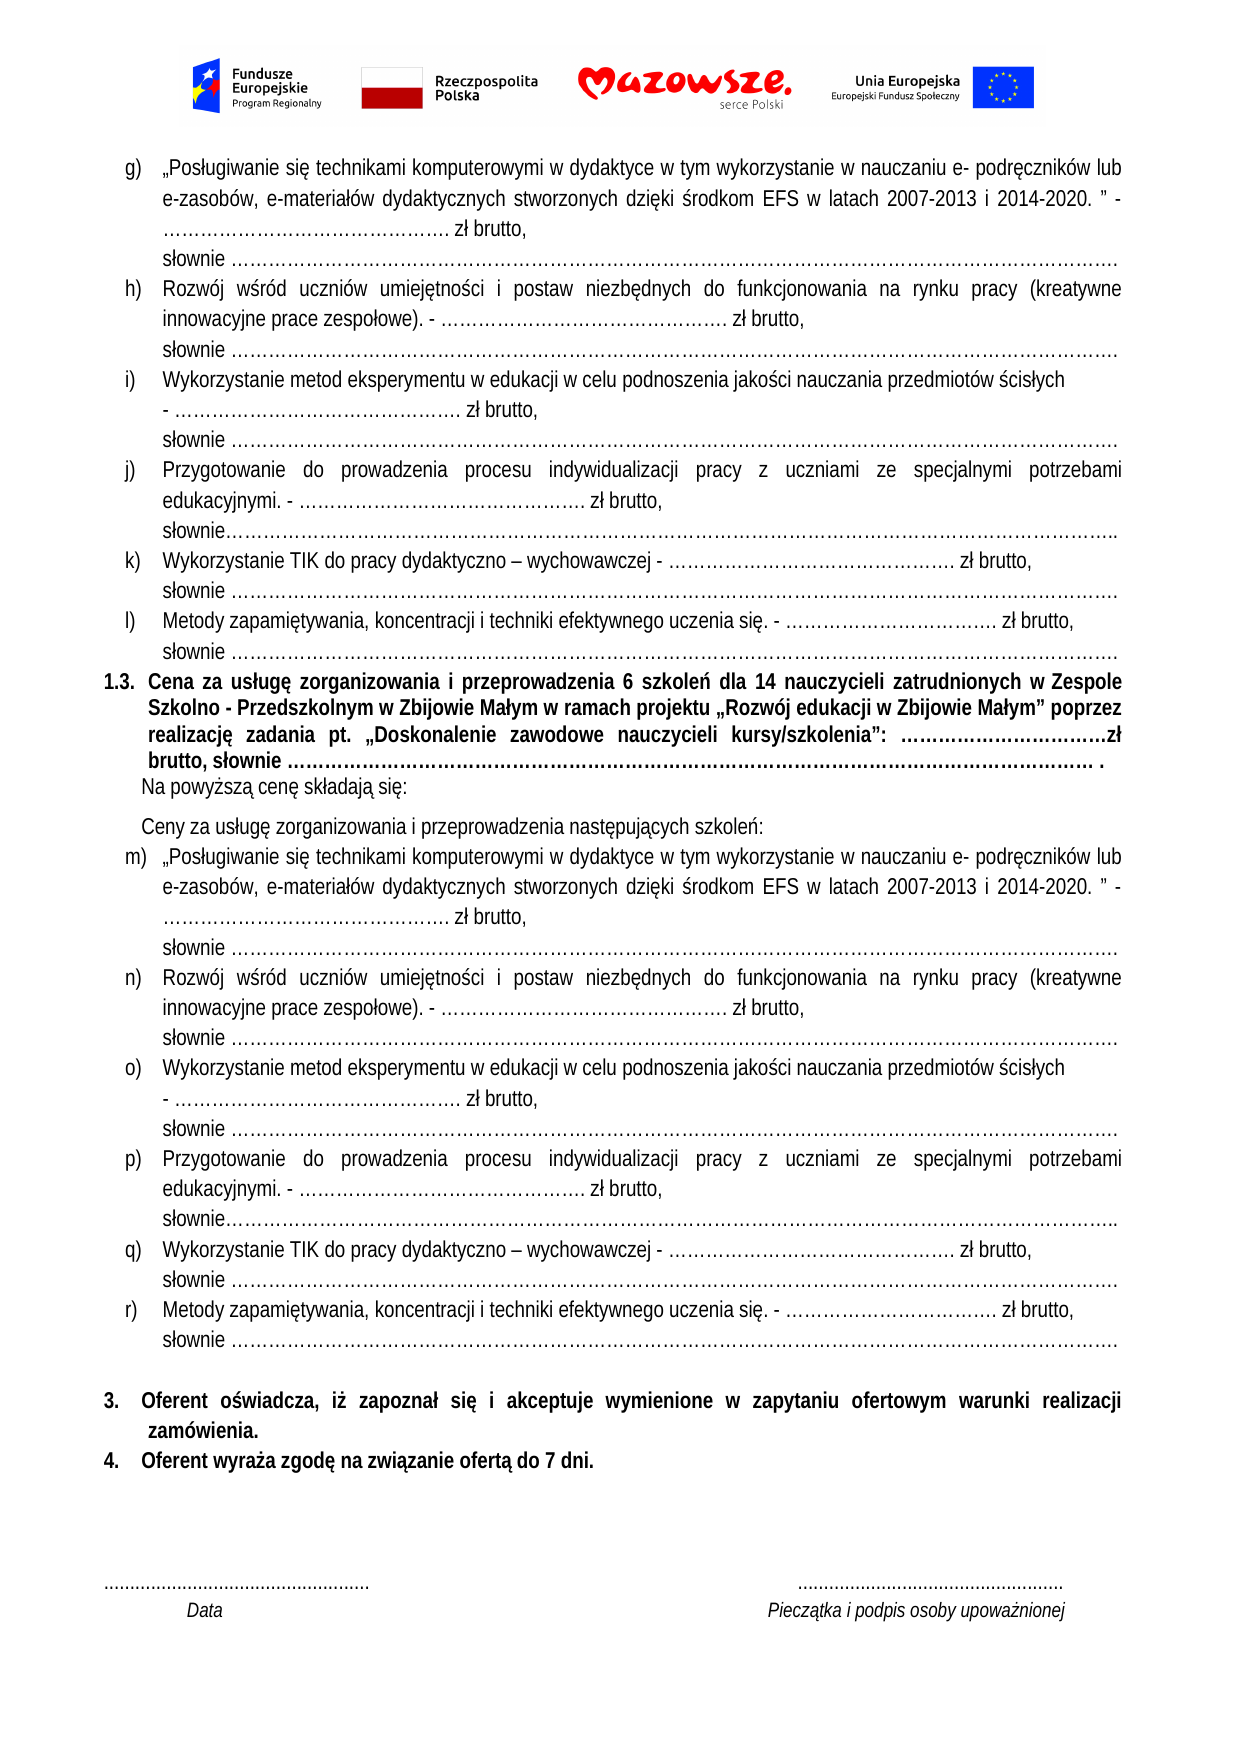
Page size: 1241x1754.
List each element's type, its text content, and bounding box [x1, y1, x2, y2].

list słownie ……………………………………………………………………………………………………………………………. [162, 1326, 1122, 1353]
list „Posługiwanie się technikami komputerowymi w dydaktyce w tym wykorzystanie w nauczaniu e- podręczników lub e-zasobów, e-materiałów dydaktycznych stworzonych dzięki środkom EFS w latach 2007-2013 i 2014-2020. ” - ………………………………………. zł brutto, [125, 154, 1122, 241]
list słownie ……………………………………………………………………………………………………………………………. [162, 638, 1122, 664]
list słownie ……………………………………………………………………………………………………………………………. [162, 1115, 1122, 1141]
list Metody zapamiętywania, koncentracji i techniki efektywnego uczenia się. - ……………………………. zł brutto, [125, 607, 1122, 634]
list słownie ……………………………………………………………………………………………………………………………. [162, 577, 1122, 603]
list słownie…………………………………………………………………………………………………………………………….. [162, 517, 1122, 543]
list Oferent oświadcza, iż zapoznał się i akceptuje wymienione w zapytaniu ofertowym warunki realizacji zamówienia. [103, 1387, 1122, 1443]
text Ceny za usługę zorganizowania i przeprowadzenia następujących szkoleń: [141, 813, 1122, 839]
list - ………………………………………. zł brutto, [162, 1084, 1122, 1111]
list Cena za usługę zorganizowania i przeprowadzenia 6 szkoleń dla 14 nauczycieli zatrudnionych w Zespole Szkolno - Przedszkolnym w Zbijowie Małym w ramach projektu „Rozwój edukacji w Zbijowie Małym” poprzez realizację zadania pt. „Doskonalenie zawodowe nauczycieli kursy/szkolenia”: ……………………………zł brutto, słownie ………………………………………………………………………………………………………………… . [103, 668, 1122, 773]
text Na powyższą cenę składają się: [141, 773, 1122, 799]
list Rozwój wśród uczniów umiejętności i postaw niezbędnych do funkcjonowania na rynku pracy (kreatywne innowacyjne prace zespołowe). - ………………………………………. zł brutto, [125, 275, 1122, 332]
list słownie ……………………………………………………………………………………………………………………………. [162, 1024, 1122, 1051]
picture [179, 45, 1047, 127]
text ................................................... ................................................... [103, 1568, 1122, 1594]
list słownie ……………………………………………………………………………………………………………………………. [162, 336, 1122, 362]
text Data Pieczątka i podpis osoby upoważnionej [177, 1598, 1122, 1622]
list Oferent wyraża zgodę na związanie ofertą do 7 dni. [103, 1447, 1122, 1473]
list Przygotowanie do prowadzenia procesu indywidualizacji pracy z uczniami ze specjalnymi potrzebami edukacyjnymi. - ………………………………………. zł brutto, [125, 1145, 1122, 1202]
list słownie…………………………………………………………………………………………………………………………….. [162, 1205, 1122, 1232]
list Przygotowanie do prowadzenia procesu indywidualizacji pracy z uczniami ze specjalnymi potrzebami edukacyjnymi. - ………………………………………. zł brutto, [125, 456, 1122, 513]
list słownie ……………………………………………………………………………………………………………………………. [162, 933, 1122, 960]
list Wykorzystanie metod eksperymentu w edukacji w celu podnoszenia jakości nauczania przedmiotów ścisłych [125, 1054, 1122, 1081]
list - ………………………………………. zł brutto, [162, 396, 1122, 422]
list słownie ……………………………………………………………………………………………………………………………. [162, 1266, 1122, 1292]
list „Posługiwanie się technikami komputerowymi w dydaktyce w tym wykorzystanie w nauczaniu e- podręczników lub e-zasobów, e-materiałów dydaktycznych stworzonych dzięki środkom EFS w latach 2007-2013 i 2014-2020. ” - ………………………………………. zł brutto, [125, 843, 1122, 930]
list Rozwój wśród uczniów umiejętności i postaw niezbędnych do funkcjonowania na rynku pracy (kreatywne innowacyjne prace zespołowe). - ………………………………………. zł brutto, [125, 964, 1122, 1020]
list Wykorzystanie TIK do pracy dydaktyczno – wychowawczej - ………………………………………. zł brutto, [125, 547, 1122, 573]
list Metody zapamiętywania, koncentracji i techniki efektywnego uczenia się. - ……………………………. zł brutto, [125, 1296, 1122, 1322]
list słownie ……………………………………………………………………………………………………………………………. [162, 426, 1122, 452]
list słownie ……………………………………………………………………………………………………………………………. [162, 245, 1122, 271]
list Wykorzystanie metod eksperymentu w edukacji w celu podnoszenia jakości nauczania przedmiotów ścisłych [125, 366, 1122, 392]
list Wykorzystanie TIK do pracy dydaktyczno – wychowawczej - ………………………………………. zł brutto, [125, 1236, 1122, 1262]
